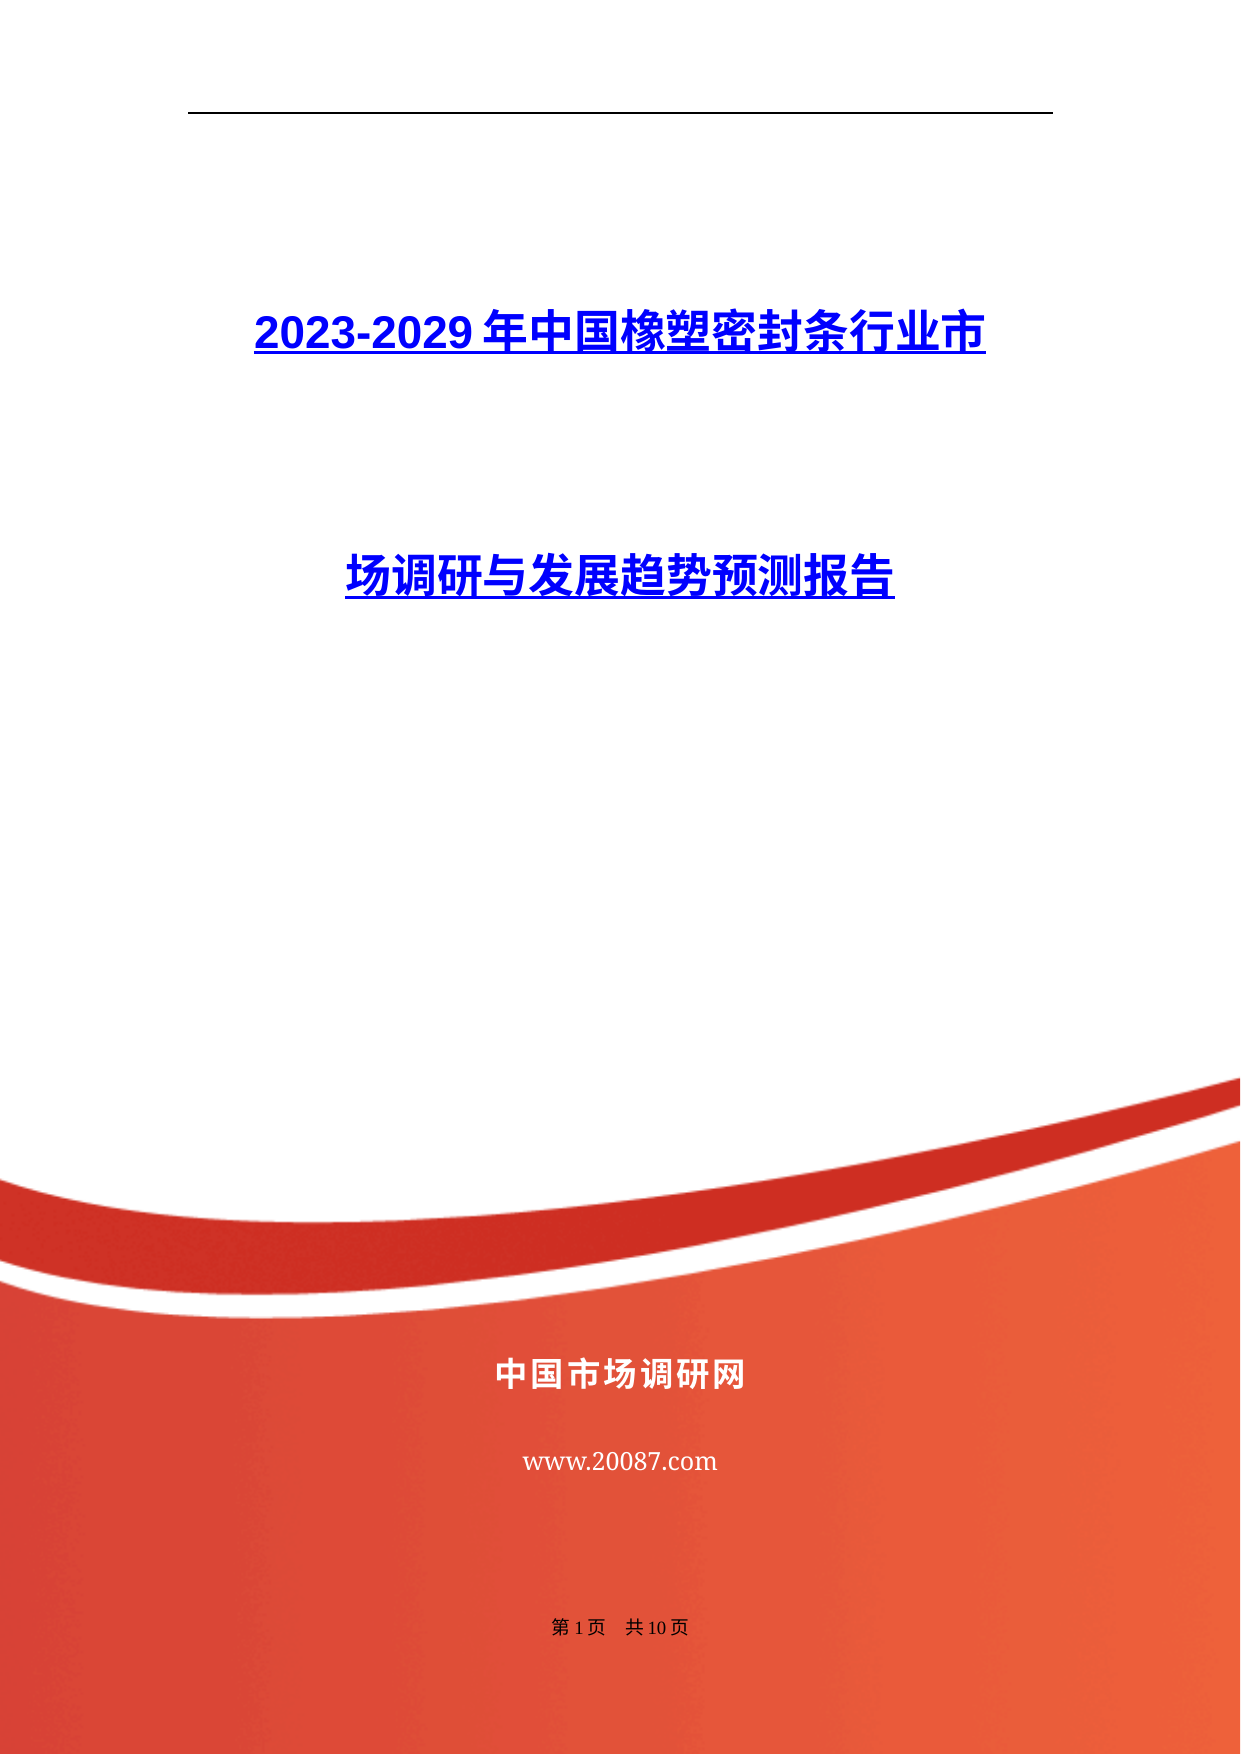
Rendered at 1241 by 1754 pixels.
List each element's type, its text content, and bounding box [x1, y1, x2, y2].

table_header 2023-2029年中国橡塑密封条行业市场调研与发展趋势预测报告 [188, 207, 1053, 773]
picture [0, 1006, 1241, 1754]
subtitle 中国市场调研网 [187, 1339, 1053, 1404]
text www.20087.com [187, 1428, 1053, 1493]
